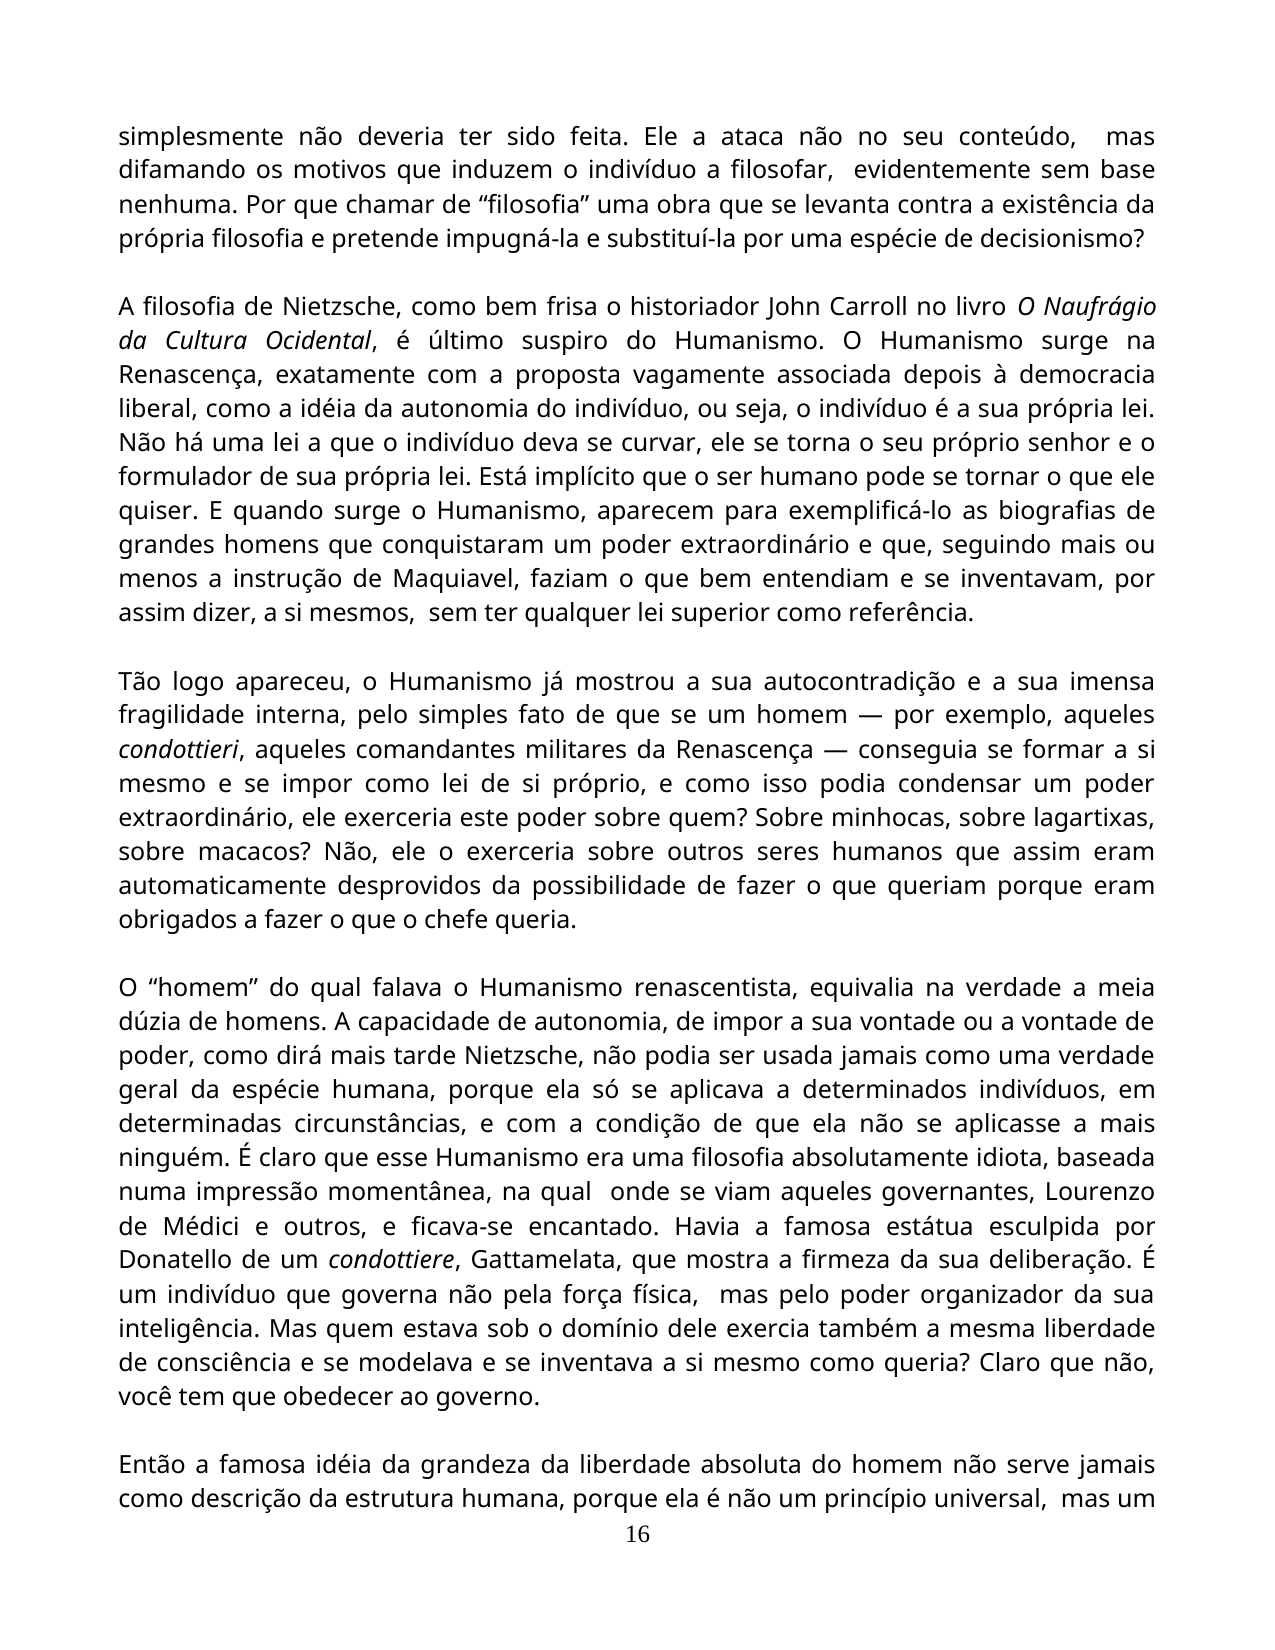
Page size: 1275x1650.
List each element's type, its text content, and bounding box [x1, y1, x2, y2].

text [118, 118, 1157, 254]
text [118, 1447, 1157, 1515]
text Tão logo apareceu, o Humanismo já mostrou a sua autocontradição e a sua imensa fragilidade interna, pelo simples fato de que se um homem — por exemplo, aqueles condottieri, aqueles comandantes militares da Renascença — conseguia se formar a si mesmo e se impor como lei de si próprio, e como isso podia condensar um poder extraordinário, ele exerceria este poder sobre quem? Sobre minhocas, sobre lagartixas, sobre macacos? Não, ele o exerceria sobre outros seres humanos que assim eram automaticamente desprovidos da possibilidade de fazer o que queriam porque eram obrigados a fazer o que o chefe queria. [118, 663, 1157, 936]
text O “homem” do qual falava o Humanismo renascentista, equivalia na verdade a meia dúzia de homens. A capacidade de autonomia, de impor a sua vontade ou a vontade de poder, como dirá mais tarde Nietzsche, não podia ser usada jamais como uma verdade geral da espécie humana, porque ela só se aplicava a determinados indivíduos, em determinadas circunstâncias, e com a condição de que ela não se aplicasse a mais ninguém. É claro que esse Humanismo era uma filosofia absolutamente idiota, baseada numa impressão momentânea, na qual onde se viam aqueles governantes, Lourenzo de Médici e outros, e ficava-se encantado. Havia a famosa estátua esculpida por Donatello de um condottiere, Gattamelata, que mostra a firmeza da sua deliberação. É um indivíduo que governa não pela força física, mas pelo poder organizador da sua inteligência. Mas quem estava sob o domínio dele exercia também a mesma liberdade de consciência e se modelava e se inventava a si mesmo como queria? Claro que não, você tem que obedecer ao governo. [118, 970, 1157, 1412]
text A filosofia de Nietzsche, como bem frisa o historiador John Carroll no livro O Naufrágio da Cultura Ocidental, é último suspiro do Humanismo. O Humanismo surge na Renascença, exatamente com a proposta vagamente associada depois à democracia liberal, como a idéia da autonomia do indivíduo, ou seja, o indivíduo é a sua própria lei. Não há uma lei a que o indivíduo deva se curvar, ele se torna o seu próprio senhor e o formulador de sua própria lei. Está implícito que o ser humano pode se tornar o que ele quiser. E quando surge o Humanismo, aparecem para exemplificá-lo as biografias de grandes homens que conquistaram um poder extraordinário e que, seguindo mais ou menos a instrução de Maquiavel, faziam o que bem entendiam e se inventavam, por assim dizer, a si mesmos, sem ter qualquer lei superior como referência. [118, 288, 1157, 629]
